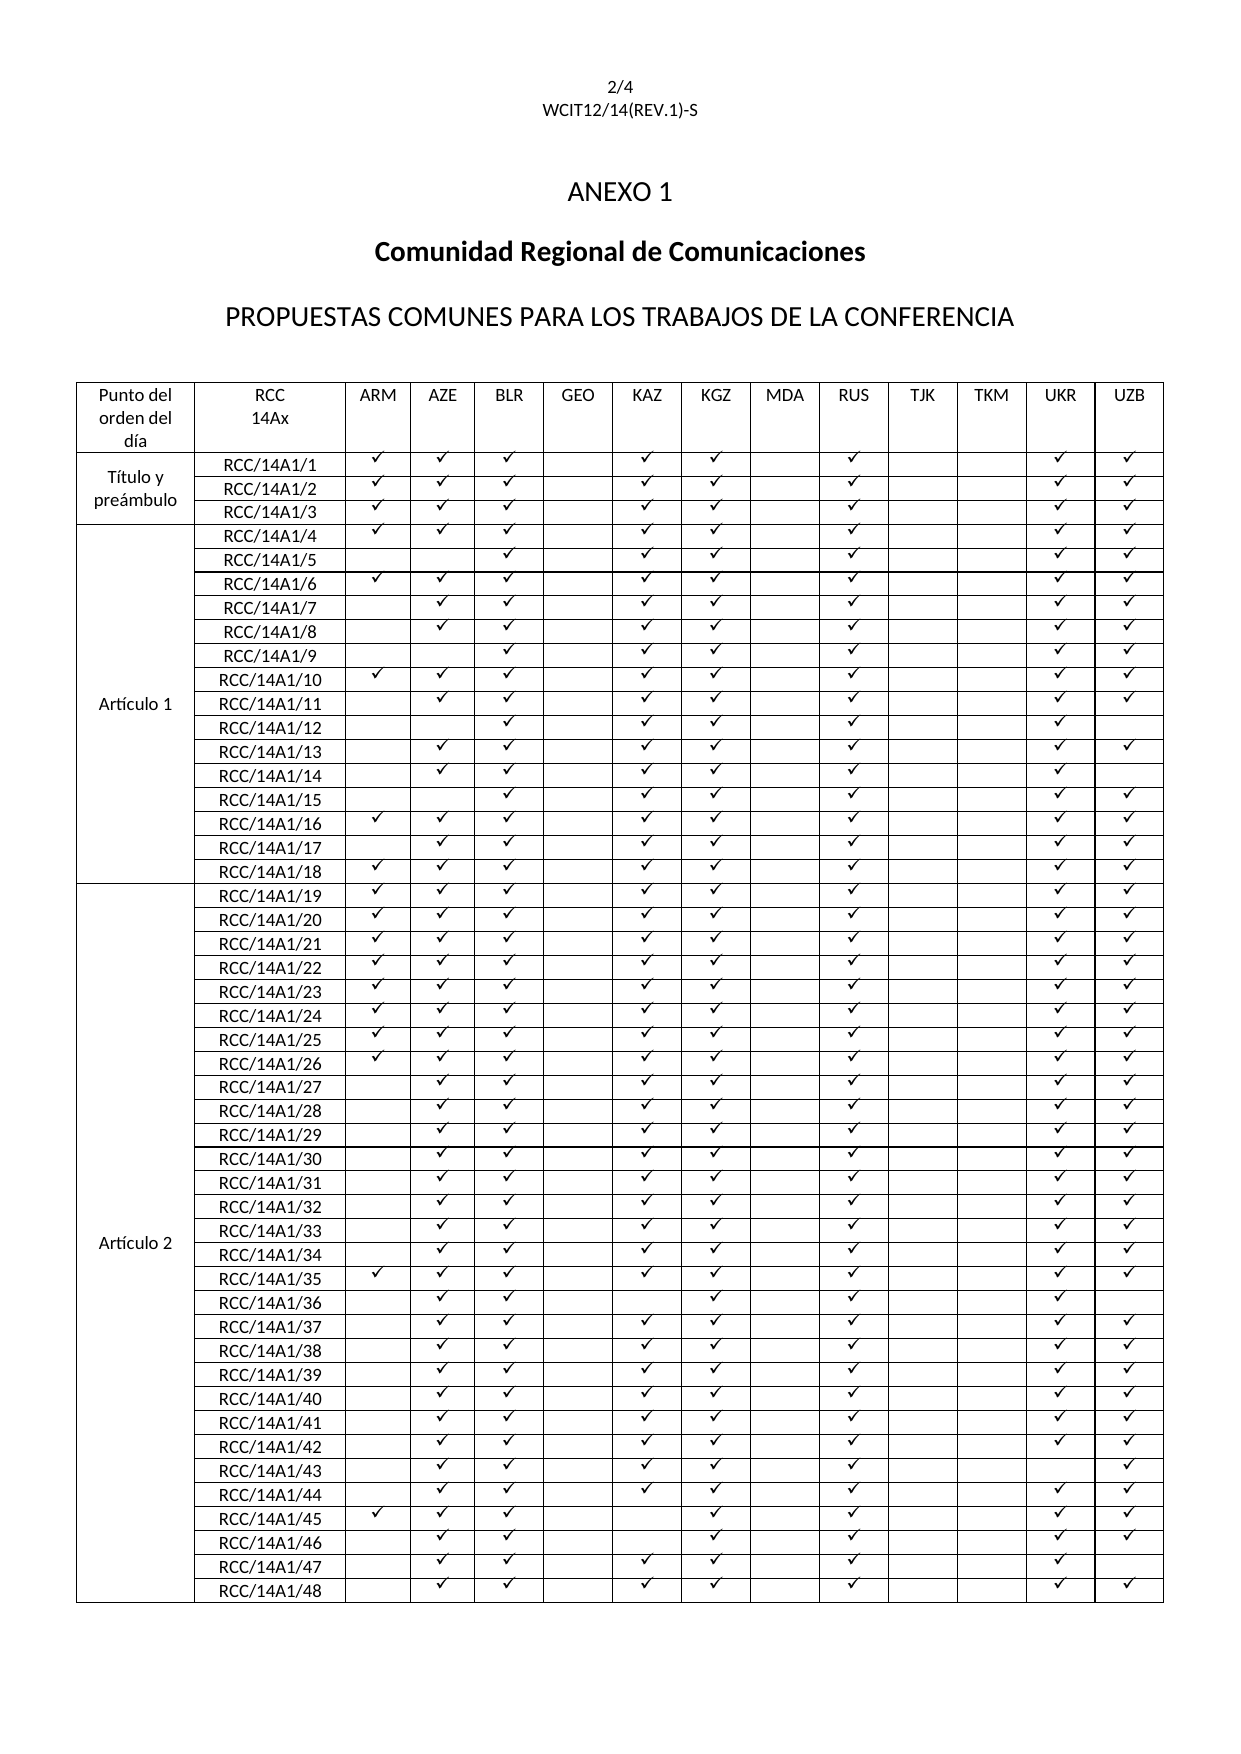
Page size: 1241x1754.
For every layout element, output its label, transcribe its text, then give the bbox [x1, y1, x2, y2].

table_cell [682, 1339, 750, 1362]
table_cell [613, 1124, 681, 1146]
table_cell [751, 453, 819, 476]
table_cell [475, 549, 543, 571]
table_cell [544, 1411, 612, 1434]
table_cell [475, 453, 543, 476]
table_cell [613, 525, 681, 547]
table_cell [820, 980, 888, 1003]
table_cell RCC/14A1/15 [195, 788, 345, 811]
table_cell [613, 501, 681, 523]
table_cell [613, 836, 681, 859]
table_cell [751, 1171, 819, 1194]
table_cell [820, 908, 888, 931]
table_cell [411, 596, 474, 619]
table_cell [682, 788, 750, 811]
table_cell [889, 1148, 957, 1170]
table_cell [820, 1363, 888, 1386]
table_cell [958, 740, 1026, 763]
table_cell [475, 1459, 543, 1482]
table_cell [751, 908, 819, 931]
table_cell [1096, 1363, 1163, 1386]
table_cell [613, 1028, 681, 1051]
table_cell [613, 1459, 681, 1482]
table_cell [958, 620, 1026, 643]
table_cell [346, 932, 410, 955]
table_cell [544, 1291, 612, 1314]
table_cell [889, 740, 957, 763]
table_cell [958, 884, 1026, 907]
table_cell [411, 1435, 474, 1458]
table_cell [682, 860, 750, 883]
table_cell [544, 549, 612, 571]
table_cell RCC/14A1/42 [195, 1435, 345, 1458]
table_cell [751, 764, 819, 787]
table_cell [820, 573, 888, 595]
table_cell [1096, 1483, 1163, 1506]
table_cell [411, 525, 474, 547]
table_cell [958, 692, 1026, 715]
table_cell [346, 1387, 410, 1410]
table_cell [889, 668, 957, 691]
table_cell [1096, 1315, 1163, 1338]
table_cell [1096, 908, 1163, 931]
table_cell [411, 1243, 474, 1266]
table_cell [889, 1076, 957, 1098]
table_cell [820, 1435, 888, 1458]
table_cell [1027, 453, 1094, 476]
table_cell [682, 668, 750, 691]
table_cell [958, 716, 1026, 739]
table_cell [475, 1435, 543, 1458]
table_cell [544, 764, 612, 787]
table_cell [1096, 1507, 1163, 1530]
table_cell [544, 1459, 612, 1482]
table_cell [958, 908, 1026, 931]
table_cell [751, 1076, 819, 1098]
table_cell [1096, 1219, 1163, 1242]
table_cell [475, 1387, 543, 1410]
table_cell [1027, 620, 1094, 643]
table_cell [613, 1148, 681, 1170]
table_cell [544, 668, 612, 691]
table_cell [889, 1579, 957, 1602]
table_cell [1096, 1387, 1163, 1410]
table_cell [1027, 1387, 1094, 1410]
table_cell [346, 1171, 410, 1194]
table_cell [751, 716, 819, 739]
table_cell [682, 1243, 750, 1266]
table_cell RCC/14A1/10 [195, 668, 345, 691]
table_cell [613, 1100, 681, 1122]
table_cell [475, 525, 543, 547]
table_cell [751, 1435, 819, 1458]
table_cell [346, 620, 410, 643]
table_cell [346, 1243, 410, 1266]
table_cell [889, 1267, 957, 1290]
table_cell [544, 525, 612, 547]
table_cell [411, 573, 474, 595]
table_cell [889, 525, 957, 547]
table_cell [544, 884, 612, 907]
table_cell [475, 1507, 543, 1530]
table_cell [1096, 1531, 1163, 1554]
table_cell RCC/14A1/31 [195, 1171, 345, 1194]
table_cell [475, 1124, 543, 1146]
table_cell [889, 1555, 957, 1578]
table_cell [475, 1267, 543, 1290]
table_cell [544, 716, 612, 739]
table_cell [682, 1363, 750, 1386]
table_cell RCC/14A1/39 [195, 1363, 345, 1386]
table_cell [682, 956, 750, 979]
table_cell [346, 1004, 410, 1027]
table_cell [1027, 1171, 1094, 1194]
table_cell [889, 1507, 957, 1530]
table_cell [820, 1148, 888, 1170]
table_cell [411, 980, 474, 1003]
table_cell [820, 812, 888, 835]
table_cell [411, 716, 474, 739]
table_cell [889, 573, 957, 595]
table_cell [475, 1315, 543, 1338]
table_cell [411, 1483, 474, 1506]
table_cell [1027, 932, 1094, 955]
table_cell [411, 644, 474, 667]
table_cell [889, 908, 957, 931]
table_cell [613, 1315, 681, 1338]
table_cell [958, 1579, 1026, 1602]
table_cell [958, 1100, 1026, 1122]
table_cell [958, 764, 1026, 787]
table_cell [751, 1579, 819, 1602]
table_cell [682, 764, 750, 787]
table_cell [411, 1195, 474, 1218]
table_cell [958, 1483, 1026, 1506]
table_cell [613, 596, 681, 619]
table_header RUS [820, 383, 888, 452]
table_cell [889, 1052, 957, 1074]
table_cell [475, 1483, 543, 1506]
table_header RCC 14Ax [195, 383, 345, 452]
table_cell [889, 1459, 957, 1482]
table_cell RCC/14A1/22 [195, 956, 345, 979]
table_cell [958, 453, 1026, 476]
table_cell [958, 501, 1026, 523]
table_cell [544, 1148, 612, 1170]
table_cell [411, 1267, 474, 1290]
table_cell [751, 980, 819, 1003]
table_cell [544, 453, 612, 476]
table_cell [411, 1387, 474, 1410]
table_cell [751, 1411, 819, 1434]
table_cell [613, 1219, 681, 1242]
table_cell [958, 956, 1026, 979]
table_cell [475, 596, 543, 619]
table_cell [958, 812, 1026, 835]
table_cell [1096, 1100, 1163, 1122]
table_cell [1096, 525, 1163, 547]
table_cell [411, 477, 474, 499]
table_cell [682, 1028, 750, 1051]
table_cell [544, 812, 612, 835]
table_cell RCC/14A1/5 [195, 549, 345, 571]
table_cell [1027, 956, 1094, 979]
table_cell RCC/14A1/11 [195, 692, 345, 715]
table_cell [889, 501, 957, 523]
table_cell [475, 1411, 543, 1434]
table_cell [411, 764, 474, 787]
table_cell [751, 1531, 819, 1554]
table_cell [820, 1579, 888, 1602]
table_cell [613, 1339, 681, 1362]
table_cell [820, 1531, 888, 1554]
table_cell [820, 1171, 888, 1194]
table_cell [411, 1555, 474, 1578]
table_cell [544, 1195, 612, 1218]
table_cell [1096, 1243, 1163, 1266]
table_cell [682, 1315, 750, 1338]
table_cell RCC/14A1/2 [195, 477, 345, 499]
table_cell RCC/14A1/37 [195, 1315, 345, 1338]
table_cell [1096, 1124, 1163, 1146]
table_cell [751, 501, 819, 523]
table_cell [820, 453, 888, 476]
table_cell [1096, 477, 1163, 499]
table_cell [682, 980, 750, 1003]
table_cell [889, 956, 957, 979]
table_header TKM [958, 383, 1026, 452]
table_cell [613, 692, 681, 715]
table_cell [820, 1267, 888, 1290]
table_cell RCC/14A1/47 [195, 1555, 345, 1578]
table_cell [613, 1076, 681, 1098]
table_cell [346, 692, 410, 715]
table_cell [889, 812, 957, 835]
table_cell [751, 788, 819, 811]
table_cell [475, 1148, 543, 1170]
table_cell [889, 549, 957, 571]
table_cell RCC/14A1/35 [195, 1267, 345, 1290]
table_cell [751, 860, 819, 883]
table_cell [751, 1004, 819, 1027]
table_cell [613, 764, 681, 787]
table_cell [613, 1555, 681, 1578]
table_cell [346, 788, 410, 811]
table_cell [751, 620, 819, 643]
table_cell [751, 1339, 819, 1362]
table_cell [346, 1459, 410, 1482]
table_header MDA [751, 383, 819, 452]
title Comunidad Regional de Comunicaciones [118, 233, 1122, 269]
table_cell [411, 1148, 474, 1170]
table_cell [1096, 1579, 1163, 1602]
table_cell [682, 908, 750, 931]
table_cell [346, 956, 410, 979]
table_cell Artículo 1 [77, 525, 194, 883]
table_cell [820, 1219, 888, 1242]
table_cell [889, 884, 957, 907]
table_cell [958, 1459, 1026, 1482]
table_cell [1096, 620, 1163, 643]
table_cell [958, 1531, 1026, 1554]
table_cell [1027, 788, 1094, 811]
table_cell [889, 1004, 957, 1027]
table_header ARM [346, 383, 410, 452]
table_cell [1096, 1555, 1163, 1578]
table_cell [475, 692, 543, 715]
table_cell [682, 596, 750, 619]
table_cell [820, 1028, 888, 1051]
table_cell [958, 1219, 1026, 1242]
table_cell RCC/14A1/25 [195, 1028, 345, 1051]
table_cell [411, 836, 474, 859]
table_cell [889, 932, 957, 955]
table_cell RCC/14A1/33 [195, 1219, 345, 1242]
table_cell [1027, 1219, 1094, 1242]
table_cell [889, 1195, 957, 1218]
table_cell [346, 764, 410, 787]
table_cell [346, 1028, 410, 1051]
table_cell [958, 1076, 1026, 1098]
table_cell [682, 1148, 750, 1170]
table_cell [889, 644, 957, 667]
table_cell [820, 1291, 888, 1314]
table_cell [544, 596, 612, 619]
table_cell RCC/14A1/14 [195, 764, 345, 787]
table_cell [613, 1243, 681, 1266]
table_cell [544, 980, 612, 1003]
table_cell [346, 740, 410, 763]
table_cell [475, 1291, 543, 1314]
table_cell [889, 860, 957, 883]
table_cell [346, 860, 410, 883]
table_cell [346, 716, 410, 739]
table_cell [958, 1411, 1026, 1434]
table_cell [751, 1363, 819, 1386]
table_cell [1096, 956, 1163, 979]
table_cell [958, 1171, 1026, 1194]
table_cell [475, 1579, 543, 1602]
table_cell [751, 1459, 819, 1482]
table_cell [682, 1004, 750, 1027]
table_cell [958, 1291, 1026, 1314]
table_header BLR [475, 383, 543, 452]
table_cell [411, 1028, 474, 1051]
table_cell [544, 620, 612, 643]
table_cell [411, 1171, 474, 1194]
table_cell [958, 1507, 1026, 1530]
table_cell [475, 1028, 543, 1051]
table_cell [475, 716, 543, 739]
table_cell [889, 477, 957, 499]
table_cell [889, 836, 957, 859]
table_cell [1027, 1507, 1094, 1530]
table_cell [475, 1195, 543, 1218]
table_cell [751, 477, 819, 499]
table_cell [958, 1052, 1026, 1074]
table_cell [1027, 1028, 1094, 1051]
table_cell [411, 1339, 474, 1362]
table_cell [411, 1076, 474, 1098]
table_cell [682, 1387, 750, 1410]
table_cell RCC/14A1/1 [195, 453, 345, 476]
table_cell [411, 884, 474, 907]
table_cell [889, 1124, 957, 1146]
table_cell [346, 1267, 410, 1290]
table_cell [613, 549, 681, 571]
table_header TJK [889, 383, 957, 452]
table_cell [346, 1579, 410, 1602]
table_cell [475, 836, 543, 859]
table_cell [411, 1363, 474, 1386]
table_cell [958, 788, 1026, 811]
table_cell [1027, 908, 1094, 931]
table_cell [958, 1004, 1026, 1027]
table_cell [751, 1219, 819, 1242]
table_cell [346, 1219, 410, 1242]
table_cell [751, 525, 819, 547]
table_cell [958, 860, 1026, 883]
table_cell [475, 620, 543, 643]
table_cell RCC/14A1/17 [195, 836, 345, 859]
table_cell RCC/14A1/26 [195, 1052, 345, 1074]
table_cell [751, 1052, 819, 1074]
table_cell [475, 1171, 543, 1194]
table_cell [475, 1052, 543, 1074]
table_cell [544, 1363, 612, 1386]
table_cell [889, 620, 957, 643]
table_cell [751, 573, 819, 595]
table_cell [751, 644, 819, 667]
table_cell [751, 1507, 819, 1530]
table_cell [1096, 716, 1163, 739]
table_cell [889, 1219, 957, 1242]
table_cell [682, 573, 750, 595]
table_cell [613, 1171, 681, 1194]
table_cell [751, 1267, 819, 1290]
table_cell [682, 501, 750, 523]
table_cell [544, 1267, 612, 1290]
table_cell [1027, 525, 1094, 547]
table_cell [889, 716, 957, 739]
table_cell [1027, 764, 1094, 787]
table_cell [411, 1004, 474, 1027]
table_cell [544, 740, 612, 763]
table_cell [958, 1195, 1026, 1218]
table_cell [889, 1483, 957, 1506]
table_cell [820, 1004, 888, 1027]
table_cell [958, 1124, 1026, 1146]
table_cell [1096, 573, 1163, 595]
table_cell [411, 501, 474, 523]
table_cell [682, 1435, 750, 1458]
table_cell [751, 1483, 819, 1506]
table_cell [1027, 1004, 1094, 1027]
table_cell [411, 1531, 474, 1554]
table_cell [958, 477, 1026, 499]
table_cell [411, 740, 474, 763]
table_cell [889, 1531, 957, 1554]
table_cell [544, 1219, 612, 1242]
table_cell [820, 477, 888, 499]
table_cell RCC/14A1/6 [195, 573, 345, 595]
table_cell [613, 716, 681, 739]
table_cell [411, 620, 474, 643]
table_header KAZ [613, 383, 681, 452]
table_cell RCC/14A1/9 [195, 644, 345, 667]
table_cell [751, 1315, 819, 1338]
table_cell [751, 884, 819, 907]
table_cell [544, 1052, 612, 1074]
table_cell [544, 908, 612, 931]
table_cell [958, 932, 1026, 955]
table_cell [751, 956, 819, 979]
table_cell [820, 1076, 888, 1098]
table_cell [411, 788, 474, 811]
table_cell [613, 453, 681, 476]
table_cell [613, 932, 681, 955]
table_cell [1027, 644, 1094, 667]
table_cell [544, 956, 612, 979]
table_cell [889, 453, 957, 476]
table_cell [544, 1387, 612, 1410]
table_cell RCC/14A1/36 [195, 1291, 345, 1314]
table_cell [613, 1363, 681, 1386]
table_cell [346, 549, 410, 571]
table_header UKR [1027, 383, 1094, 452]
table_cell [475, 1363, 543, 1386]
table_cell [889, 788, 957, 811]
table_cell [820, 956, 888, 979]
table_cell [475, 788, 543, 811]
table_cell [544, 573, 612, 595]
table_cell [544, 477, 612, 499]
table_cell [1096, 764, 1163, 787]
table_cell [820, 1100, 888, 1122]
table_cell [751, 836, 819, 859]
table_cell [751, 932, 819, 955]
table_header GEO [544, 383, 612, 452]
table_cell [1027, 668, 1094, 691]
table_cell [751, 1291, 819, 1314]
table_cell [346, 1411, 410, 1434]
table_cell [411, 1315, 474, 1338]
table_cell [1027, 692, 1094, 715]
table_cell RCC/14A1/44 [195, 1483, 345, 1506]
table_cell [958, 549, 1026, 571]
table_cell [889, 1315, 957, 1338]
table_cell RCC/14A1/24 [195, 1004, 345, 1027]
table_cell [1027, 980, 1094, 1003]
table_cell [613, 1195, 681, 1218]
table_cell [751, 668, 819, 691]
table_cell [613, 1483, 681, 1506]
table_cell [475, 1339, 543, 1362]
table_cell [820, 1052, 888, 1074]
table_cell [820, 1315, 888, 1338]
table_cell [475, 764, 543, 787]
table_cell [475, 477, 543, 499]
table_cell RCC/14A1/20 [195, 908, 345, 931]
table_cell [346, 1148, 410, 1170]
table_cell [346, 644, 410, 667]
table_cell [751, 740, 819, 763]
table_cell [958, 1315, 1026, 1338]
table_cell [682, 1219, 750, 1242]
table_cell [411, 1291, 474, 1314]
table_cell [820, 740, 888, 763]
table_cell [613, 620, 681, 643]
table_cell RCC/14A1/32 [195, 1195, 345, 1218]
table_cell [1096, 1076, 1163, 1098]
table_cell [346, 1483, 410, 1506]
table_cell [1096, 884, 1163, 907]
table_cell [682, 1291, 750, 1314]
table_cell [820, 1483, 888, 1506]
text ANEXo 1 [118, 173, 1122, 208]
table_cell [1096, 932, 1163, 955]
table_cell [411, 812, 474, 835]
table_cell [682, 1171, 750, 1194]
table_cell [613, 1291, 681, 1314]
table_cell [1027, 1411, 1094, 1434]
table_cell RCC/14A1/4 [195, 525, 345, 547]
table_cell [346, 1363, 410, 1386]
table_cell [1096, 668, 1163, 691]
table_cell [475, 573, 543, 595]
table_cell [820, 692, 888, 715]
table_cell [820, 501, 888, 523]
table_cell [682, 477, 750, 499]
table_cell RCC/14A1/7 [195, 596, 345, 619]
table_cell [820, 860, 888, 883]
table_cell [1027, 1459, 1094, 1482]
table_cell [751, 1100, 819, 1122]
table_cell [475, 812, 543, 835]
table_cell RCC/14A1/43 [195, 1459, 345, 1482]
table_cell [751, 596, 819, 619]
table_cell [544, 1171, 612, 1194]
table_cell [544, 1435, 612, 1458]
table_cell [411, 860, 474, 883]
table_cell [1096, 788, 1163, 811]
table_cell [613, 740, 681, 763]
table_cell RCC/14A1/3 [195, 501, 345, 523]
table_cell [889, 1387, 957, 1410]
table_cell [958, 980, 1026, 1003]
table_cell [820, 549, 888, 571]
table_cell [346, 1315, 410, 1338]
table_cell [751, 812, 819, 835]
table_cell [889, 1363, 957, 1386]
table_cell [475, 1076, 543, 1098]
title PROPUESTAS COMUNES PARA los trabajos DE LA CONFERENCIA [118, 298, 1122, 334]
table_cell [411, 956, 474, 979]
table_cell [682, 1267, 750, 1290]
table_cell [1096, 836, 1163, 859]
table_cell [613, 1507, 681, 1530]
table_cell [1027, 740, 1094, 763]
table_cell [411, 1052, 474, 1074]
table_cell [411, 908, 474, 931]
table_cell [613, 1267, 681, 1290]
table_cell [613, 884, 681, 907]
table_cell [346, 596, 410, 619]
table_cell [544, 501, 612, 523]
table_cell [475, 1219, 543, 1242]
table_cell [613, 908, 681, 931]
table_cell [475, 1243, 543, 1266]
table_cell [411, 1100, 474, 1122]
table_cell [613, 644, 681, 667]
table_cell [544, 860, 612, 883]
table_cell [475, 668, 543, 691]
table_cell [1027, 1100, 1094, 1122]
table_cell [682, 453, 750, 476]
table_cell [682, 812, 750, 835]
table_cell [958, 1267, 1026, 1290]
table_cell [1027, 477, 1094, 499]
table_cell [1027, 1363, 1094, 1386]
table_cell [1096, 1459, 1163, 1482]
table_cell [820, 884, 888, 907]
table_cell [889, 1411, 957, 1434]
table_cell [958, 1243, 1026, 1266]
table_cell [889, 1339, 957, 1362]
table_cell [958, 525, 1026, 547]
table_cell [820, 668, 888, 691]
table_cell RCC/14A1/34 [195, 1243, 345, 1266]
table_cell [346, 501, 410, 523]
table_cell [1096, 1411, 1163, 1434]
table_cell [346, 1555, 410, 1578]
table_cell [346, 884, 410, 907]
table_cell [1096, 1267, 1163, 1290]
table_cell [1096, 1028, 1163, 1051]
table_cell [889, 1028, 957, 1051]
table_cell RCC/14A1/41 [195, 1411, 345, 1434]
table_cell [1027, 1579, 1094, 1602]
table_cell [346, 1195, 410, 1218]
table_cell Título y preámbulo [77, 453, 194, 523]
table_cell [544, 1507, 612, 1530]
table_cell [1096, 596, 1163, 619]
table_cell [682, 884, 750, 907]
table_cell [682, 1531, 750, 1554]
table_cell [475, 501, 543, 523]
table_cell [411, 1579, 474, 1602]
table_cell [613, 1435, 681, 1458]
table_cell [751, 1124, 819, 1146]
table_cell [889, 692, 957, 715]
table_cell [346, 477, 410, 499]
table_cell [346, 453, 410, 476]
table_cell [613, 980, 681, 1003]
table_cell [544, 932, 612, 955]
table_cell [1027, 573, 1094, 595]
table_cell [820, 836, 888, 859]
table_cell [475, 644, 543, 667]
table_cell [613, 1531, 681, 1554]
table_cell [682, 1411, 750, 1434]
table_cell [751, 1195, 819, 1218]
table_cell [820, 1243, 888, 1266]
table_cell [1096, 501, 1163, 523]
table_cell [1096, 1339, 1163, 1362]
table_cell [544, 1339, 612, 1362]
table_cell [1027, 1195, 1094, 1218]
table_cell [475, 908, 543, 931]
table_cell [958, 1148, 1026, 1170]
table_header UZB [1096, 383, 1163, 452]
table_cell [544, 788, 612, 811]
table_cell [1027, 1291, 1094, 1314]
table_cell [1027, 501, 1094, 523]
table_cell [682, 932, 750, 955]
table_cell RCC/14A1/21 [195, 932, 345, 955]
table_cell [682, 1195, 750, 1218]
table_cell [544, 1100, 612, 1122]
table_cell [889, 764, 957, 787]
table_cell [682, 620, 750, 643]
table_cell RCC/14A1/13 [195, 740, 345, 763]
table_cell [544, 1076, 612, 1098]
table_cell RCC/14A1/30 [195, 1148, 345, 1170]
table_cell RCC/14A1/18 [195, 860, 345, 883]
table_cell [346, 980, 410, 1003]
table_cell [958, 644, 1026, 667]
table_cell [1027, 836, 1094, 859]
table_cell [544, 644, 612, 667]
table_cell [346, 836, 410, 859]
table_cell [1096, 980, 1163, 1003]
table_cell [820, 716, 888, 739]
table_cell [1096, 812, 1163, 835]
table_cell [958, 573, 1026, 595]
table_cell [346, 525, 410, 547]
table_cell [544, 1124, 612, 1146]
table_cell [613, 1387, 681, 1410]
table_cell [544, 1483, 612, 1506]
table_cell [820, 1339, 888, 1362]
table_cell [1027, 716, 1094, 739]
table_cell [751, 1028, 819, 1051]
table_cell RCC/14A1/48 [195, 1579, 345, 1602]
table_cell [346, 1531, 410, 1554]
table_cell [1027, 549, 1094, 571]
table_cell [682, 549, 750, 571]
table_cell [346, 573, 410, 595]
table_cell RCC/14A1/23 [195, 980, 345, 1003]
table_cell RCC/14A1/27 [195, 1076, 345, 1098]
table_cell [475, 980, 543, 1003]
table_cell [682, 836, 750, 859]
table_cell [411, 932, 474, 955]
table_cell [346, 1507, 410, 1530]
table_cell [820, 1195, 888, 1218]
table_cell [820, 525, 888, 547]
table_cell [346, 812, 410, 835]
table_cell [1096, 453, 1163, 476]
table_cell [346, 1052, 410, 1074]
table_cell [1027, 884, 1094, 907]
table_cell RCC/14A1/12 [195, 716, 345, 739]
table_cell [544, 1315, 612, 1338]
table_cell [820, 1459, 888, 1482]
table_cell [682, 644, 750, 667]
table_cell [820, 932, 888, 955]
table_cell [411, 1507, 474, 1530]
table_cell RCC/14A1/8 [195, 620, 345, 643]
table_header KGZ [682, 383, 750, 452]
table_cell [1027, 1483, 1094, 1506]
table_cell [889, 1291, 957, 1314]
table_cell [958, 1555, 1026, 1578]
table_cell [346, 1076, 410, 1098]
table_cell [411, 1411, 474, 1434]
table_cell [613, 860, 681, 883]
table_cell [475, 740, 543, 763]
table_cell [889, 1435, 957, 1458]
table_cell [411, 692, 474, 715]
table_cell [544, 1579, 612, 1602]
table_cell [475, 884, 543, 907]
table_cell [682, 1579, 750, 1602]
table_cell [411, 453, 474, 476]
table_cell [820, 788, 888, 811]
table_cell [544, 1555, 612, 1578]
table_cell [1027, 1124, 1094, 1146]
table_cell [682, 1507, 750, 1530]
table_cell [889, 1243, 957, 1266]
table_cell [544, 692, 612, 715]
table_cell RCC/14A1/16 [195, 812, 345, 835]
table_cell [1096, 644, 1163, 667]
table_cell [820, 1124, 888, 1146]
table_cell [346, 908, 410, 931]
table_cell [751, 1555, 819, 1578]
table_cell [958, 836, 1026, 859]
table_cell [475, 932, 543, 955]
table_cell [820, 644, 888, 667]
table_cell [544, 836, 612, 859]
table_cell [1096, 549, 1163, 571]
table_cell [682, 1459, 750, 1482]
table_cell [613, 573, 681, 595]
table_cell [889, 1100, 957, 1122]
table_cell RCC/14A1/40 [195, 1387, 345, 1410]
table_header AZE [411, 383, 474, 452]
table_cell [411, 1459, 474, 1482]
table_cell [1027, 1267, 1094, 1290]
table_cell [1096, 740, 1163, 763]
table_cell RCC/14A1/28 [195, 1100, 345, 1122]
table_cell [958, 1387, 1026, 1410]
table_cell [1096, 692, 1163, 715]
table_cell Artículo 2 [77, 884, 194, 1602]
table_cell [346, 1124, 410, 1146]
table_cell [475, 1004, 543, 1027]
table_cell [751, 1387, 819, 1410]
table_cell [820, 764, 888, 787]
table_cell [346, 1291, 410, 1314]
table_cell [1027, 1315, 1094, 1338]
table_cell [1027, 812, 1094, 835]
table_cell [820, 596, 888, 619]
table_cell [1027, 1052, 1094, 1074]
table_cell [682, 692, 750, 715]
table_cell [820, 620, 888, 643]
table_cell [820, 1387, 888, 1410]
table_cell [613, 1052, 681, 1074]
table_cell [346, 1100, 410, 1122]
table_cell [475, 1100, 543, 1122]
table_cell [1027, 1555, 1094, 1578]
table_cell [613, 956, 681, 979]
table_cell [682, 1483, 750, 1506]
table_cell [475, 1531, 543, 1554]
table_cell [1096, 1148, 1163, 1170]
table_cell [1096, 860, 1163, 883]
table_cell [682, 1124, 750, 1146]
table_cell [475, 956, 543, 979]
table_cell [682, 1100, 750, 1122]
table_cell [682, 1555, 750, 1578]
table_cell [1027, 1076, 1094, 1098]
table_cell [613, 1579, 681, 1602]
table_cell [411, 549, 474, 571]
table_cell [820, 1555, 888, 1578]
table_cell [751, 1148, 819, 1170]
table_cell [613, 812, 681, 835]
table_cell [682, 525, 750, 547]
table_cell [1027, 1243, 1094, 1266]
table_cell [1096, 1052, 1163, 1074]
table_cell [889, 980, 957, 1003]
table_cell [751, 1243, 819, 1266]
table_cell [1096, 1195, 1163, 1218]
table_cell [958, 1339, 1026, 1362]
table_cell [958, 1028, 1026, 1051]
table_cell [1096, 1171, 1163, 1194]
table_cell RCC/14A1/38 [195, 1339, 345, 1362]
table_cell [411, 1124, 474, 1146]
table_cell [682, 740, 750, 763]
table_cell [613, 668, 681, 691]
table_cell [475, 860, 543, 883]
table_cell [958, 596, 1026, 619]
table_cell [544, 1531, 612, 1554]
table_cell [613, 1004, 681, 1027]
table_cell [820, 1411, 888, 1434]
table_cell [820, 1507, 888, 1530]
table_cell RCC/14A1/46 [195, 1531, 345, 1554]
table_cell [411, 668, 474, 691]
table_cell [751, 692, 819, 715]
table_cell [613, 477, 681, 499]
table_cell [958, 668, 1026, 691]
table_cell [544, 1028, 612, 1051]
table_cell [682, 716, 750, 739]
table_cell [1027, 1435, 1094, 1458]
table_cell [889, 596, 957, 619]
table_cell [1096, 1004, 1163, 1027]
table_cell [411, 1219, 474, 1242]
table_cell [1027, 1531, 1094, 1554]
table_cell [544, 1243, 612, 1266]
table_cell [346, 1339, 410, 1362]
table_cell [682, 1052, 750, 1074]
table_cell [346, 668, 410, 691]
table_cell [751, 549, 819, 571]
table_cell [1027, 860, 1094, 883]
table_cell [958, 1363, 1026, 1386]
table_cell [613, 788, 681, 811]
table_cell [1027, 596, 1094, 619]
table_cell [346, 1435, 410, 1458]
table_cell RCC/14A1/45 [195, 1507, 345, 1530]
table_cell [475, 1555, 543, 1578]
table_cell [682, 1076, 750, 1098]
table_cell [1096, 1435, 1163, 1458]
table_cell RCC/14A1/19 [195, 884, 345, 907]
table_header Punto del orden del día [77, 383, 194, 452]
table_cell [613, 1411, 681, 1434]
table_cell [1027, 1339, 1094, 1362]
table_cell [1027, 1148, 1094, 1170]
table_cell [958, 1435, 1026, 1458]
table_cell [544, 1004, 612, 1027]
table_cell RCC/14A1/29 [195, 1124, 345, 1146]
table_cell [1096, 1291, 1163, 1314]
table_cell [889, 1171, 957, 1194]
